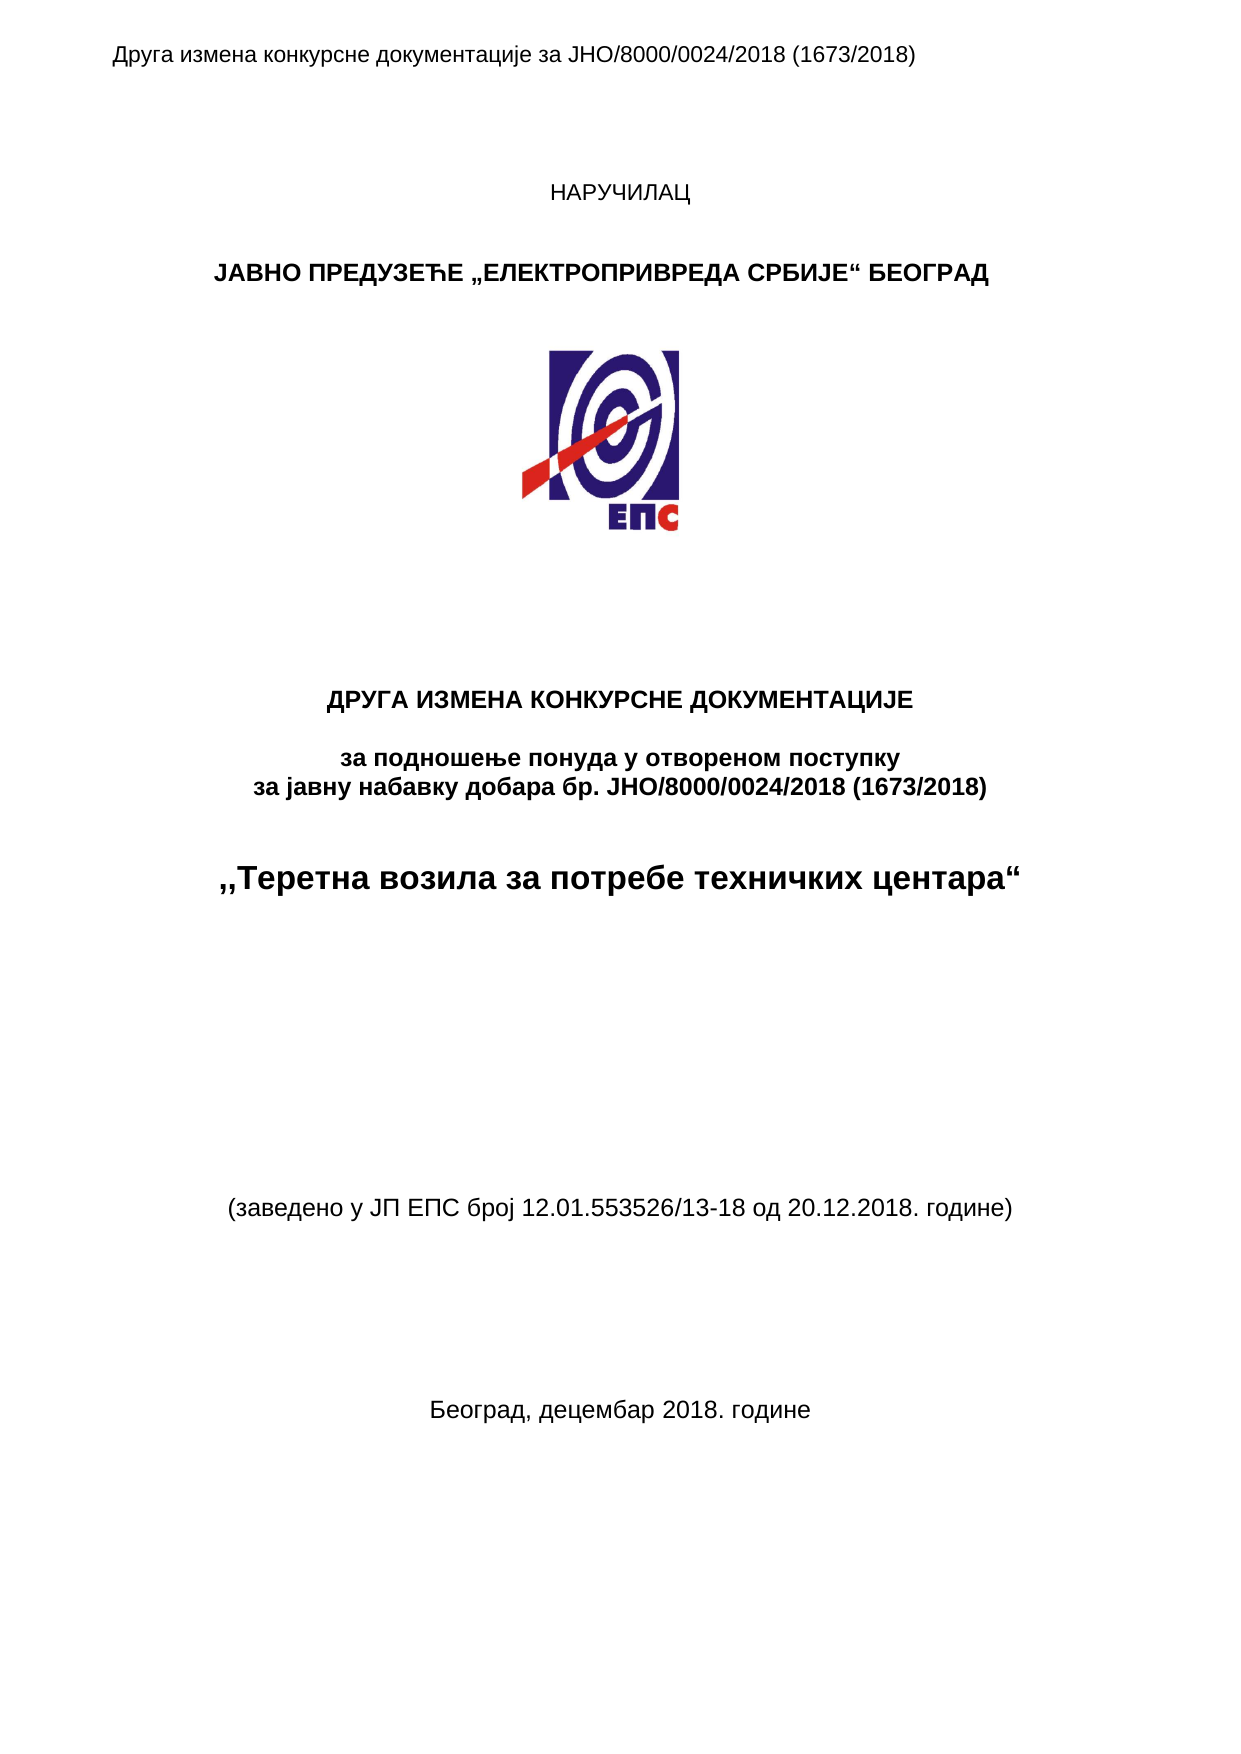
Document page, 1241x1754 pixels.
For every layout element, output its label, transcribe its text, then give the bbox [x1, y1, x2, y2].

title НАРУЧИЛАЦ [112, 179, 1128, 205]
text Београд, децембар 2018. године [112, 1394, 1128, 1423]
picture [502, 339, 700, 549]
text ЈАВНО ПРЕДУЗЕЋЕ „ЕЛЕКТРОПРИВРЕДА СРБИЈЕ“ БЕОГРАД [75, 258, 1128, 287]
text ДРУГА ИЗМЕНА КОНКУРСНЕ ДОКУМЕНТАЦИЈЕ [112, 685, 1128, 714]
text за подношење понуда у отвореном поступку [112, 743, 1128, 771]
text за јавну набавку добара бр. ЈНО/8000/0024/2018 (1673/2018) [112, 771, 1128, 800]
text ,,Теретна возила за потребе техничких центара“ [112, 858, 1128, 896]
text (заведено у ЈП ЕПС број 12.01.553526/13-18 од 20.12.2018. године) [112, 1193, 1128, 1222]
